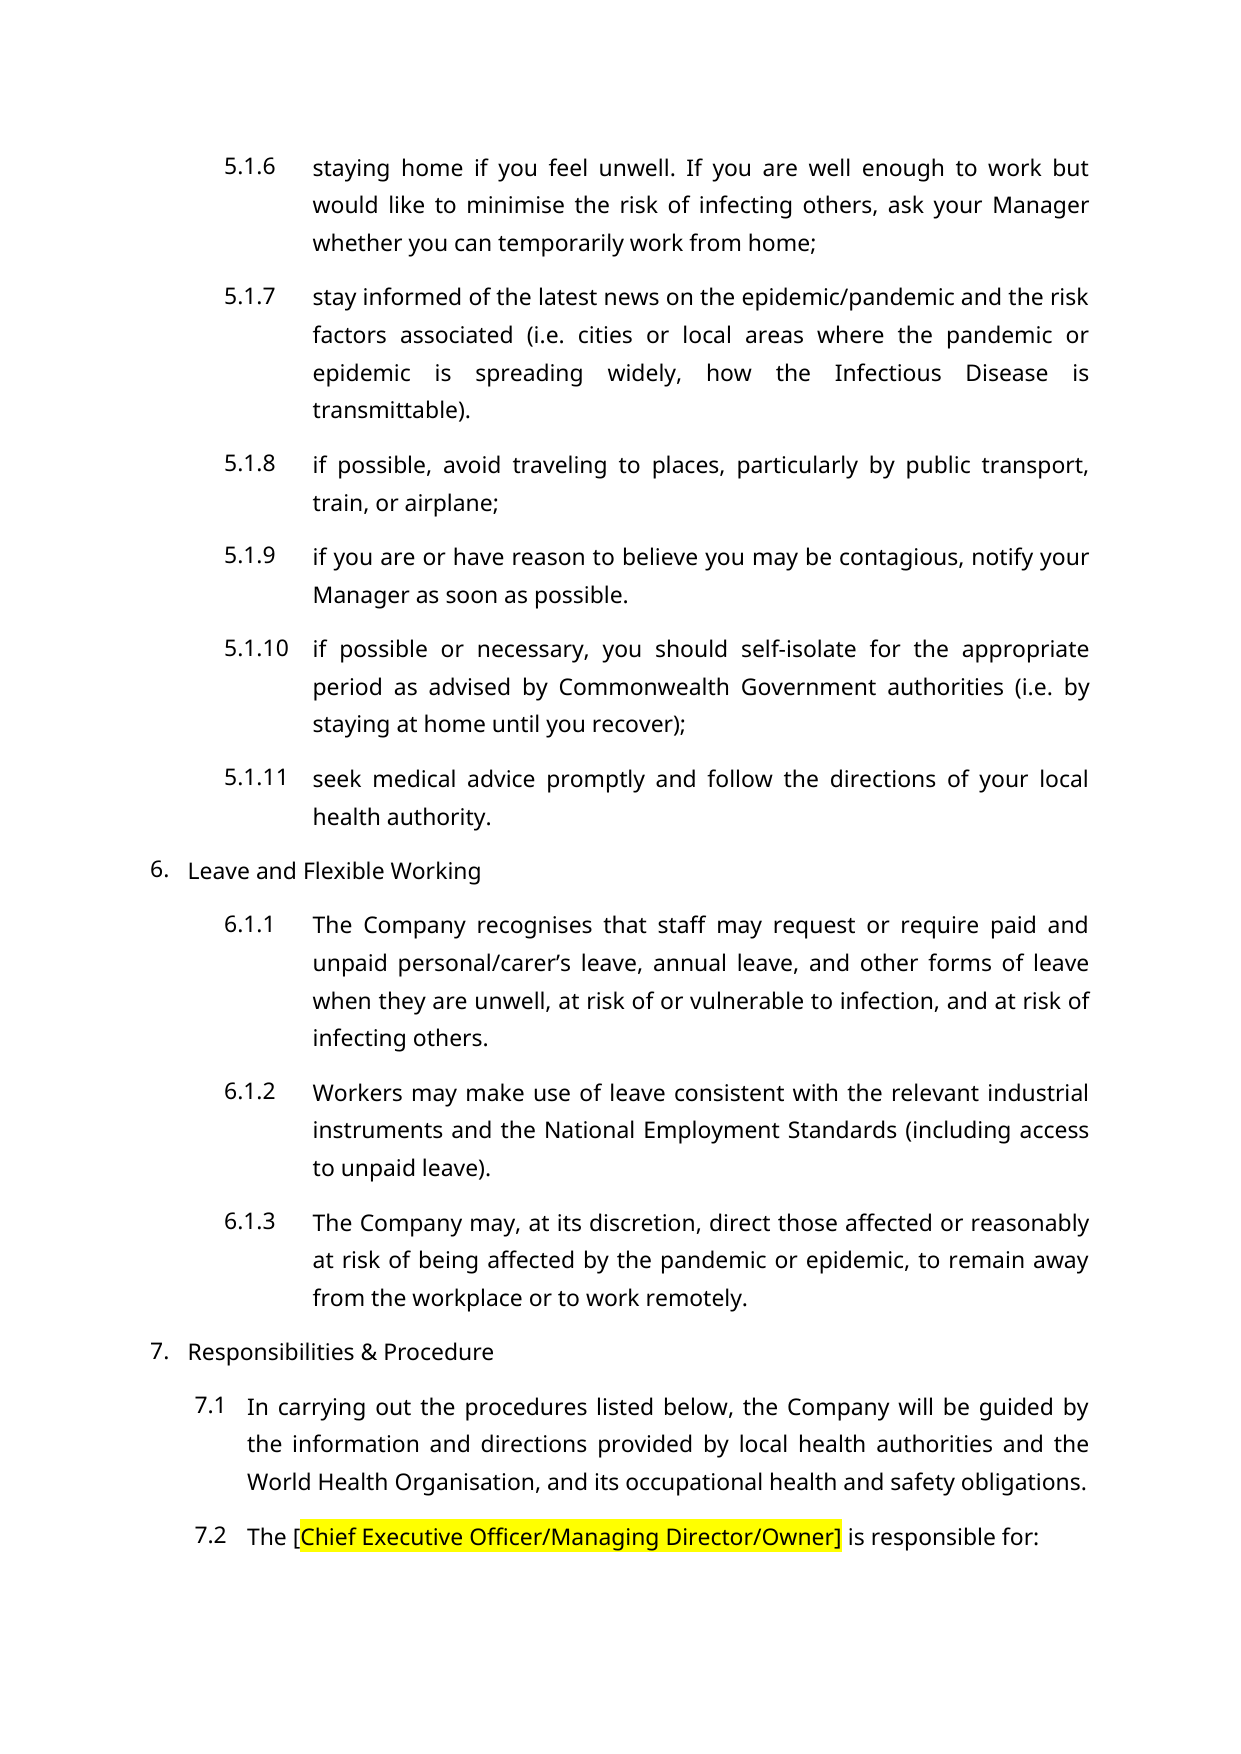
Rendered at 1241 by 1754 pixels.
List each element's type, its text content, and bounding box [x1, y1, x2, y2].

list Leave and Flexible Working [150, 853, 1090, 886]
list Responsibilities & Procedure [150, 1335, 1090, 1368]
list if you are or have reason to believe you may be contagious, notify your Manager as soon as possible. [224, 539, 1090, 610]
list The Company may, at its discretion, direct those affected or reasonably at risk of being affected by the pandemic or epidemic, to remain away from the workplace or to work remotely. [224, 1205, 1090, 1313]
list The [Chief Executive Officer/Managing Director/Owner] is responsible for: [842, 1519, 1090, 1552]
list stay informed of the latest news on the epidemic/pandemic and the risk factors associated (i.e. cities or local areas where the pandemic or epidemic is spreading widely, how the Infectious Disease is transmittable). [224, 280, 1090, 426]
list if possible or necessary, you should self-isolate for the appropriate period as advised by Commonwealth Government authorities (i.e. by staying at home until you recover); [224, 631, 1090, 740]
list seek medical advice promptly and follow the directions of your local health authority. [224, 761, 1090, 832]
list Workers may make use of leave consistent with the relevant industrial instruments and the National Employment Standards (including access to unpaid leave). [224, 1075, 1090, 1183]
list The Company recognises that staff may request or require paid and unpaid personal/carer’s leave, annual leave, and other forms of leave when they are unwell, at risk of or vulnerable to infection, and at risk of infecting others. [224, 908, 1090, 1054]
list if possible, avoid traveling to places, particularly by public transport, train, or airplane; [224, 447, 1090, 518]
list In carrying out the procedures listed below, the Company will be guided by the information and directions provided by local health authorities and the World Health Organisation, and its occupational health and safety obligations. [194, 1389, 1090, 1497]
list staying home if you feel unwell. If you are well enough to work but would like to minimise the risk of infecting others, ask your Manager whether you can temporarily work from home; [224, 150, 1090, 258]
